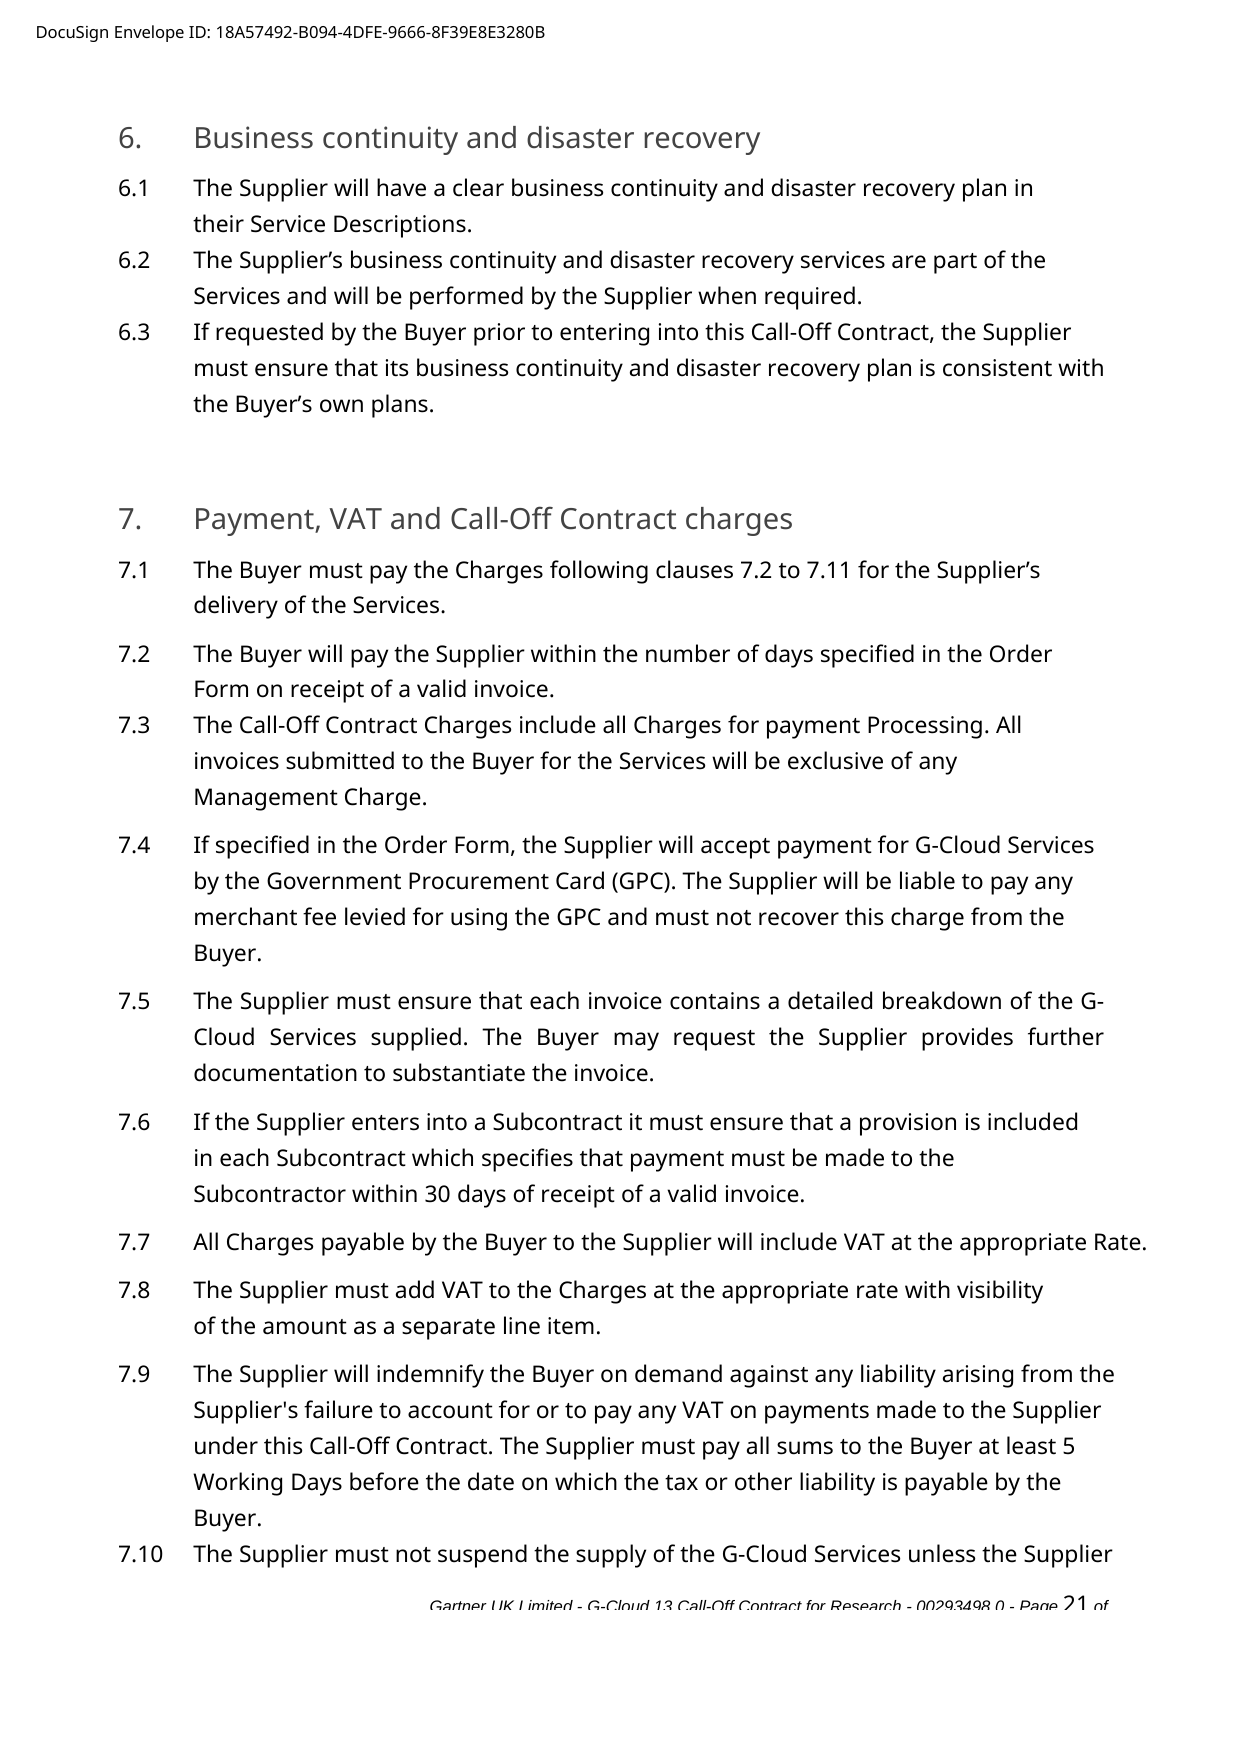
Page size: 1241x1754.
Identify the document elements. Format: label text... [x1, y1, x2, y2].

list The Supplier will have a clear business continuity and disaster recovery plan in their Service Descriptions. [118, 172, 1043, 239]
list The Supplier must add VAT to the Charges at the appropriate rate with visibility of the amount as a separate line item. [118, 1274, 1059, 1341]
list If requested by the Buyer prior to entering into this Call-Off Contract, the Supplier must ensure that its business continuity and disaster recovery plan is consistent with the Buyer’s own plans. [118, 316, 1113, 419]
list The Supplier must ensure that each invoice contains a detailed breakdown of the G-Cloud Services supplied. The Buyer may request the Supplier provides further documentation to substantiate the invoice. [118, 985, 1105, 1088]
subtitle Payment, VAT and Call-Off Contract charges [118, 498, 1173, 538]
list If the Supplier enters into a Subcontract it must ensure that a provision is included in each Subcontract which specifies that payment must be made to the Subcontractor within 30 days of receipt of a valid invoice. [118, 1106, 1103, 1209]
subtitle Business continuity and disaster recovery [118, 117, 1173, 157]
list The Buyer will pay the Supplier within the number of days specified in the Order Form on receipt of a valid invoice. [118, 637, 1092, 705]
list The Supplier’s business continuity and disaster recovery services are part of the Services and will be performed by the Supplier when required. [118, 244, 1099, 311]
list If specified in the Order Form, the Supplier will accept payment for G-Cloud Services by the Government Procurement Card (GPC). The Supplier will be liable to pay any merchant fee levied for using the GPC and must not recover this charge from the Buyer. [118, 829, 1119, 968]
list All Charges payable by the Buyer to the Supplier will include VAT at the appropriate Rate. [118, 1226, 1173, 1257]
list The Buyer must pay the Charges following clauses 7.2 to 7.11 for the Supplier’s delivery of the Services. [118, 553, 1112, 621]
list The Supplier will indemnify the Buyer on demand against any liability arising from the Supplier's failure to account for or to pay any VAT on payments made to the Supplier under this Call-Off Contract. The Supplier must pay all sums to the Buyer at least 5 Working Days before the date on which the tax or other liability is payable by the Buyer. [118, 1358, 1117, 1533]
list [118, 1538, 1119, 1569]
list The Call-Off Contract Charges include all Charges for payment Processing. All invoices submitted to the Buyer for the Services will be exclusive of any Management Charge. [118, 709, 1078, 812]
